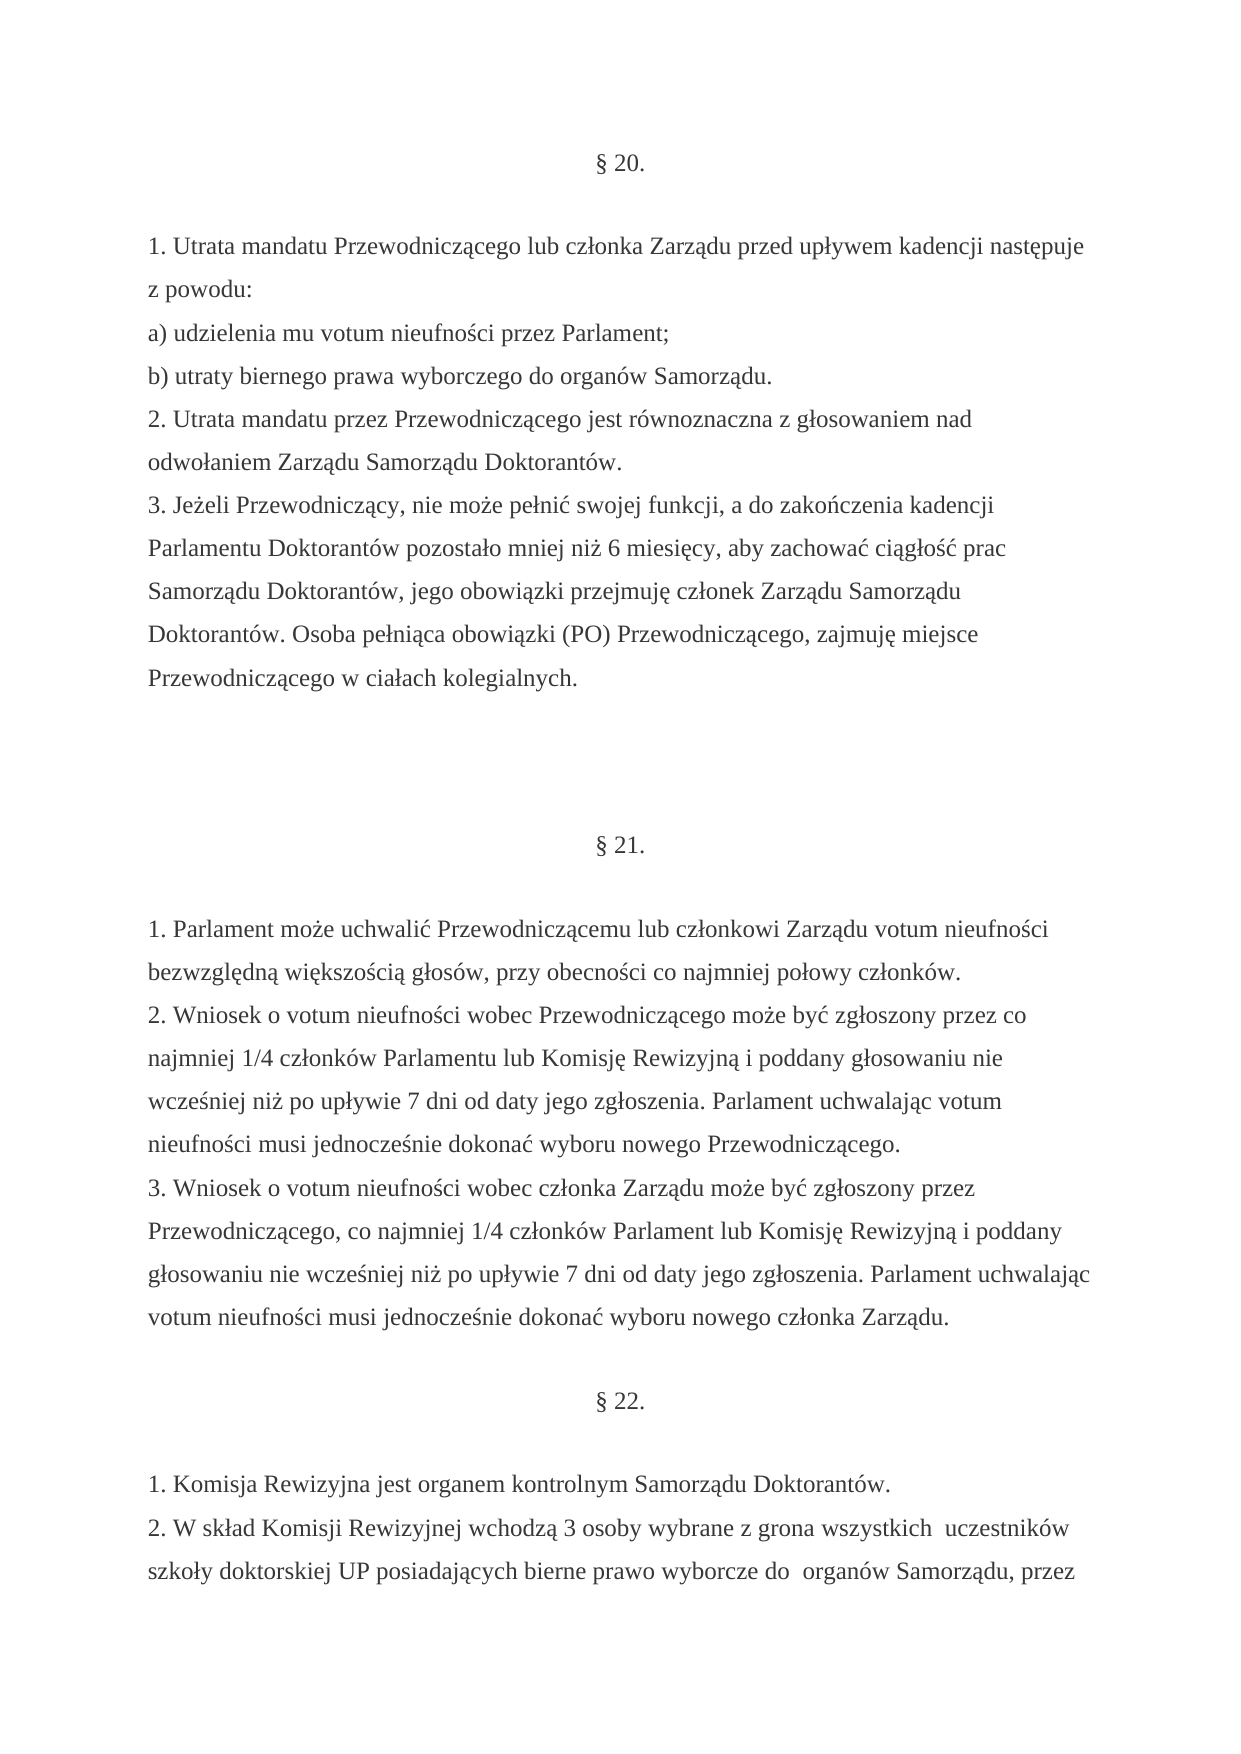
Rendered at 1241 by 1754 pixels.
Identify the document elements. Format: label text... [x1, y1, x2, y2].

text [148, 1469, 1093, 1584]
text 1. Utrata mandatu Przewodniczącego lub członka Zarządu przed upływem kadencji następuje z powodu: a) udzielenia mu votum nieufności przez Parlament; b) utraty biernego prawa wyborczego do organów Samorządu. 2. Utrata mandatu przez Przewodniczącego jest równoznaczna z głosowaniem nad odwołaniem Zarządu Samorządu Doktorantów. 3. Jeżeli Przewodniczący, nie może pełnić swojej funkcji, a do zakończenia kadencji Parlamentu Doktorantów pozostało mniej niż 6 miesięcy, aby zachować ciągłość prac Samorządu Doktorantów, jego obowiązki przejmuję członek Zarządu Samorządu Doktorantów. Osoba pełniąca obowiązki (PO) Przewodniczącego, zajmuję miejsce Przewodniczącego w ciałach kolegialnych. [148, 231, 1093, 691]
text § 21. [148, 830, 1093, 859]
text § 22. [148, 1386, 1093, 1414]
text § 20. [148, 148, 1093, 176]
text 1. Parlament może uchwalić Przewodniczącemu lub członkowi Zarządu votum nieufności bezwzględną większością głosów, przy obecności co najmniej połowy członków. 2. Wniosek o votum nieufności wobec Przewodniczącego może być zgłoszony przez co najmniej 1/4 członków Parlamentu lub Komisję Rewizyjną i poddany głosowaniu nie wcześniej niż po upływie 7 dni od daty jego zgłoszenia. Parlament uchwalając votum nieufności musi jednocześnie dokonać wyboru nowego Przewodniczącego. 3. Wniosek o votum nieufności wobec członka Zarządu może być zgłoszony przez Przewodniczącego, co najmniej 1/4 członków Parlament lub Komisję Rewizyjną i poddany głosowaniu nie wcześniej niż po upływie 7 dni od daty jego zgłoszenia. Parlament uchwalając votum nieufności musi jednocześnie dokonać wyboru nowego członka Zarządu. [148, 914, 1093, 1331]
